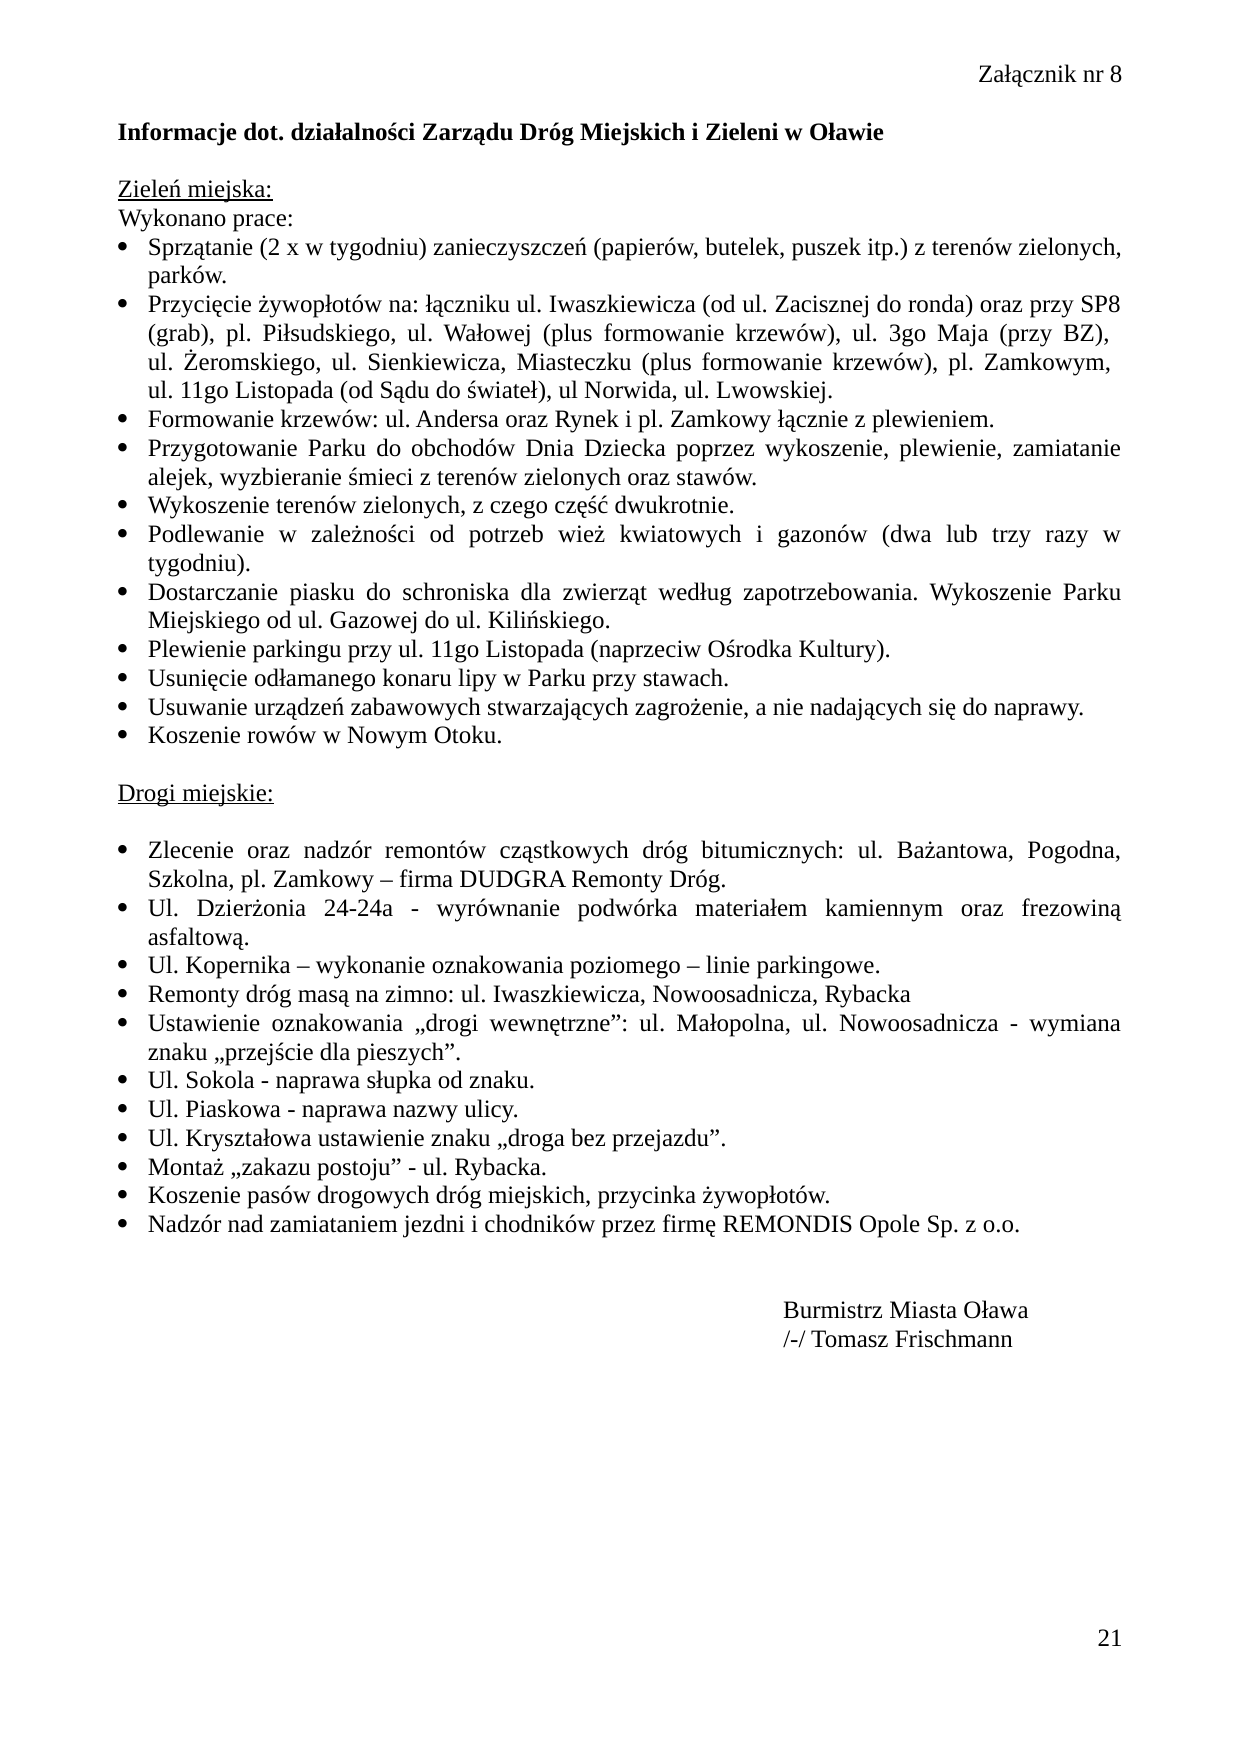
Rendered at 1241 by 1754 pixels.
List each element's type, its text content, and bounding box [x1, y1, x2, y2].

list Przycięcie żywopłotów na: łączniku ul. Iwaszkiewicza (od ul. Zacisznej do ronda) oraz przy SP8 (grab), pl. Piłsudskiego, ul. Wałowej (plus formowanie krzewów), ul. 3go Maja (przy BZ), ul. Żeromskiego, ul. Sienkiewicza, Miasteczku (plus formowanie krzewów), pl. Zamkowym, ul. 11go Listopada (od Sądu do świateł), ul Norwida, ul. Lwowskiej. [118, 289, 1122, 404]
list Zlecenie oraz nadzór remontów cząstkowych dróg bitumicznych: ul. Bażantowa, Pogodna, Szkolna, pl. Zamkowy – firma DUDGRA Remonty Dróg. [118, 835, 1122, 893]
text Burmistrz Miasta Oława [738, 1295, 1122, 1324]
text Załącznik nr 8 [117, 59, 1122, 88]
list Nadzór nad zamiataniem jezdni i chodników przez firmę REMONDIS Opole Sp. z o.o. [118, 1209, 1122, 1238]
list Podlewanie w zależności od potrzeb wież kwiatowych i gazonów (dwa lub trzy razy w tygodniu). [118, 519, 1122, 577]
text Informacje dot. działalności Zarządu Dróg Miejskich i Zieleni w Oławie [117, 117, 1122, 145]
list Usunięcie odłamanego konaru lipy w Parku przy stawach. [118, 663, 1122, 692]
list Ul. Piaskowa - naprawa nazwy ulicy. [118, 1094, 1122, 1123]
text Drogi miejskie: [117, 778, 1122, 807]
list Formowanie krzewów: ul. Andersa oraz Rynek i pl. Zamkowy łącznie z plewieniem. [118, 404, 1122, 433]
list Montaż „zakazu postoju” - ul. Rybacka. [118, 1152, 1122, 1180]
list Ul. Dzierżonia 24-24a - wyrównanie podwórka materiałem kamiennym oraz frezowiną asfaltową. [118, 893, 1122, 950]
list Koszenie rowów w Nowym Otoku. [118, 720, 1122, 749]
list Ul. Kryształowa ustawienie znaku „droga bez przejazdu”. [118, 1123, 1122, 1152]
list Ul. Sokola - naprawa słupka od znaku. [118, 1065, 1122, 1094]
text Zieleń miejska: [117, 174, 1122, 203]
list Dostarczanie piasku do schroniska dla zwierząt według zapotrzebowania. Wykoszenie Parku Miejskiego od ul. Gazowej do ul. Kilińskiego. [118, 577, 1122, 634]
list Remonty dróg masą na zimno: ul. Iwaszkiewicza, Nowoosadnicza, Rybacka [118, 979, 1122, 1008]
list Przygotowanie Parku do obchodów Dnia Dziecka poprzez wykoszenie, plewienie, zamiatanie alejek, wyzbieranie śmieci z terenów zielonych oraz stawów. [118, 433, 1122, 490]
text Wykonano prace: [118, 203, 1122, 232]
list Ustawienie oznakowania „drogi wewnętrzne”: ul. Małopolna, ul. Nowoosadnicza - wymiana znaku „przejście dla pieszych”. [118, 1008, 1122, 1065]
list Koszenie pasów drogowych dróg miejskich, przycinka żywopłotów. [118, 1180, 1122, 1209]
text /-/ Tomasz Frischmann [746, 1324, 1122, 1353]
list Plewienie parkingu przy ul. 11go Listopada (naprzeciw Ośrodka Kultury). [118, 634, 1122, 663]
list Wykoszenie terenów zielonych, z czego część dwukrotnie. [118, 490, 1122, 519]
list Ul. Kopernika – wykonanie oznakowania poziomego – linie parkingowe. [118, 950, 1122, 979]
list Sprzątanie (2 x w tygodniu) zanieczyszczeń (papierów, butelek, puszek itp.) z terenów zielonych, parków. [118, 232, 1122, 289]
list Usuwanie urządzeń zabawowych stwarzających zagrożenie, a nie nadających się do naprawy. [118, 692, 1122, 720]
